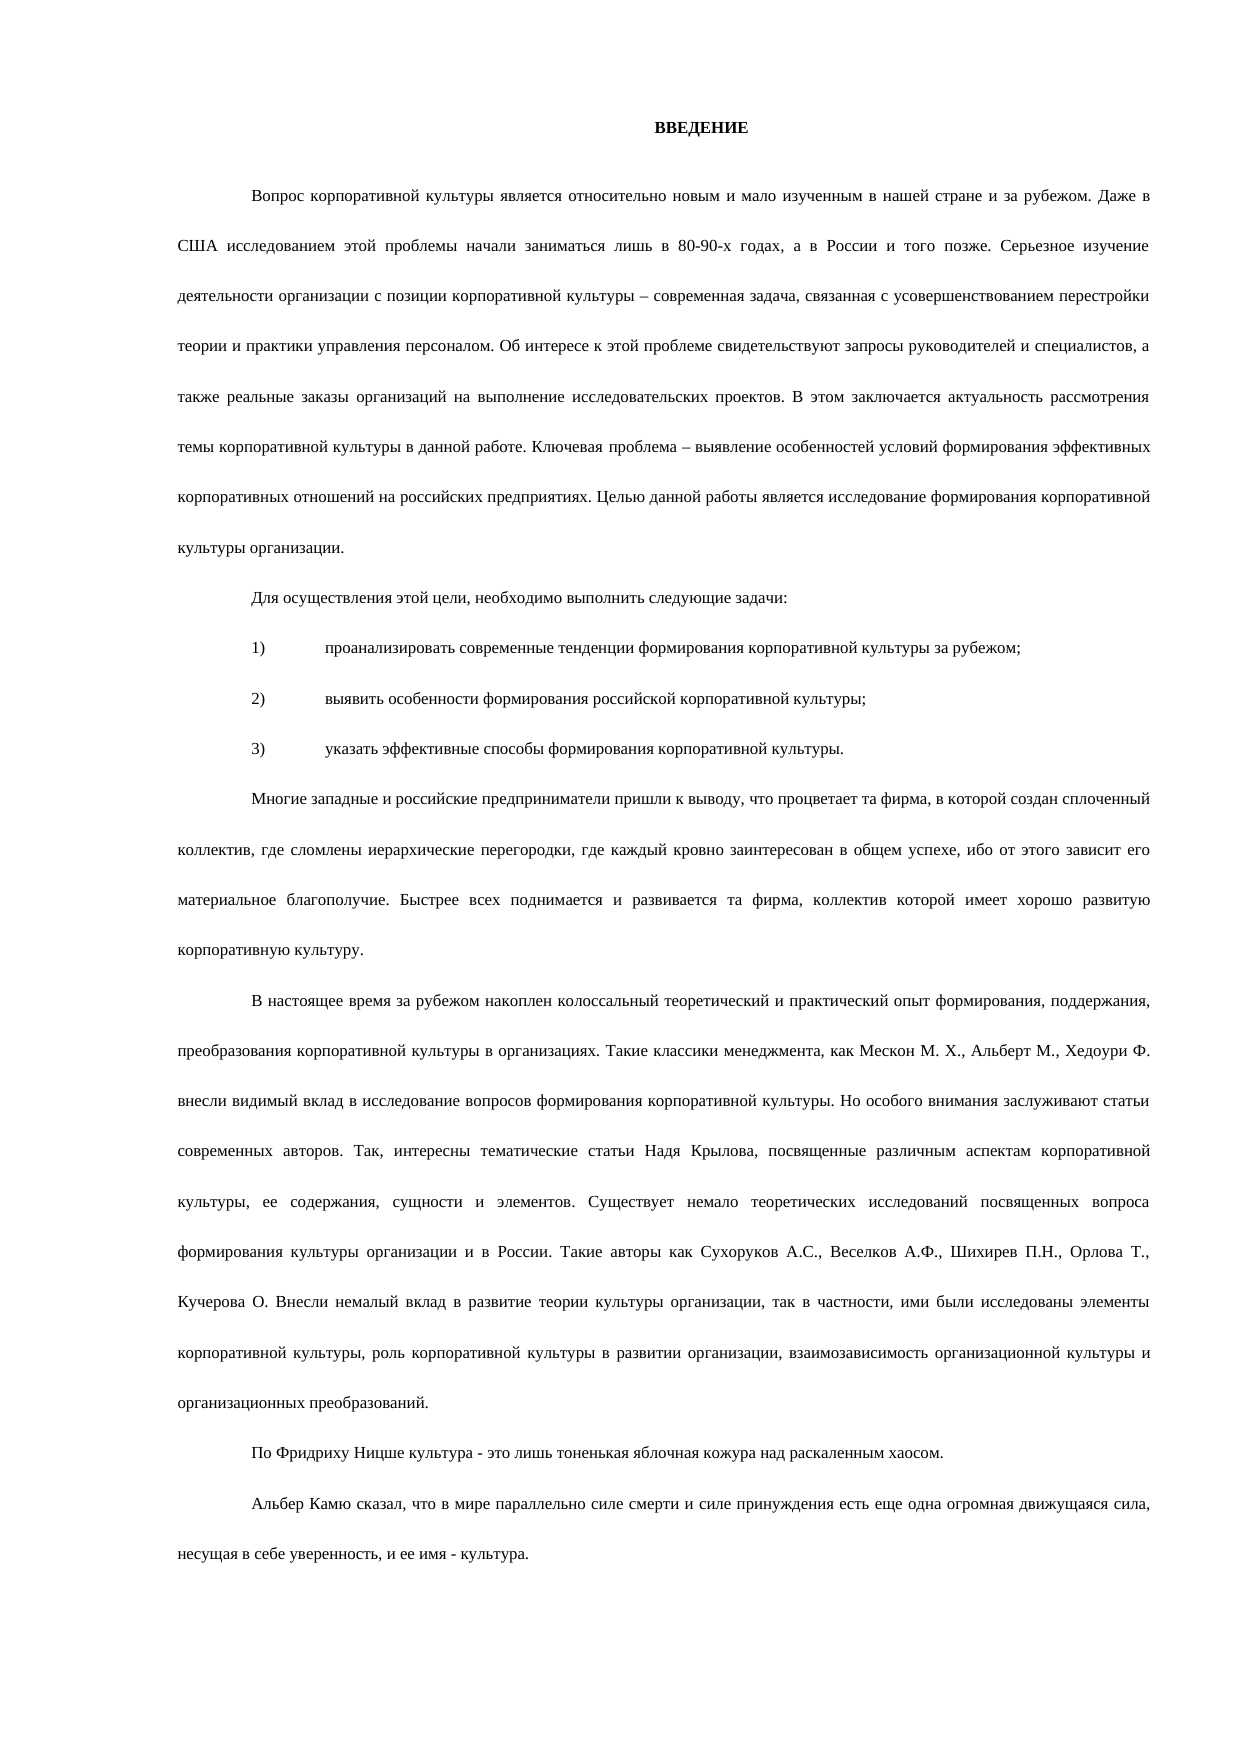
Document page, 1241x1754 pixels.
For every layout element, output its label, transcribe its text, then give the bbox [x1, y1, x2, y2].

list проанализировать современные тенденции формирования корпоративной культуры за рубежом; [177, 638, 1152, 672]
text Многие западные и российские предприниматели пришли к выводу, что процветает та фирма, в которой создан сплоченный коллектив, где сломлены иерархические перегородки, где каждый кровно заинтересован в общем успехе, ибо от этого зависит его материальное благополучие. Быстрее всех поднимается и развивается та фирма, коллектив которой имеет хорошо развитую корпоративную культуру. [177, 789, 1152, 973]
text Введение [177, 118, 1152, 152]
list указать эффективные способы формирования корпоративной культуры. [177, 739, 1152, 772]
text Для осуществления этой цели, необходимо выполнить следующие задачи: [177, 588, 1152, 621]
list выявить особенности формирования российской корпоративной культуры; [177, 688, 1152, 722]
text В настоящее время за рубежом накоплен колоссальный теоретический и практический опыт формирования, поддержания, преобразования корпоративной культуры в организациях. Такие классики менеджмента, как Мескон М. Х., Альберт М., Хедоури Ф. внесли видимый вклад в исследование вопросов формирования корпоративной культуры. Но особого внимания заслуживают статьи современных авторов. Так, интересны тематические статьи Надя Крылова, посвященные различным аспектам корпоративной культуры, ее содержания, сущности и элементов. Существует немало теоретических исследований посвященных вопроса формирования культуры организации и в России. Такие авторы как Сухоруков А.С., Веселков А.Ф., Шихирев П.Н., Орлова Т., Кучерова О. Внесли немалый вклад в развитие теории культуры организации, так в частности, ими были исследованы элементы корпоративной культуры, роль корпоративной культуры в развитии организации, взаимозависимость организационной культуры и организационных преобразований. [177, 990, 1152, 1426]
text По Фридриху Ницше культура - это лишь тоненькая яблочная кожура над раскаленным хаосом. [177, 1443, 1152, 1477]
text Вопрос корпоративной культуры является относительно новым и мало изученным в нашей стране и за рубежом. Даже в США исследованием этой проблемы начали заниматься лишь в 80-90-х годах, а в России и того позже. Серьезное изучение деятельности организации с позиции корпоративной культуры – современная задача, связанная с усовершенствованием перестройки теории и практики управления персоналом. Об интересе к этой проблеме свидетельствуют запросы руководителей и специалистов, а также реальные заказы организаций на выполнение исследовательских проектов. В этом заключается актуальность рассмотрения темы корпоративной культуры в данной работе. Ключевая проблема – выявление особенностей условий формирования эффективных корпоративных отношений на российских предприятиях. Целью данной работы является исследование формирования корпоративной культуры организации. [177, 185, 1152, 571]
text Альбер Камю сказал, что в мире параллельно силе смерти и силе принуждения есть еще одна огромная движущаяся сила, несущая в себе уверенность, и ее имя - культура. [177, 1493, 1152, 1577]
